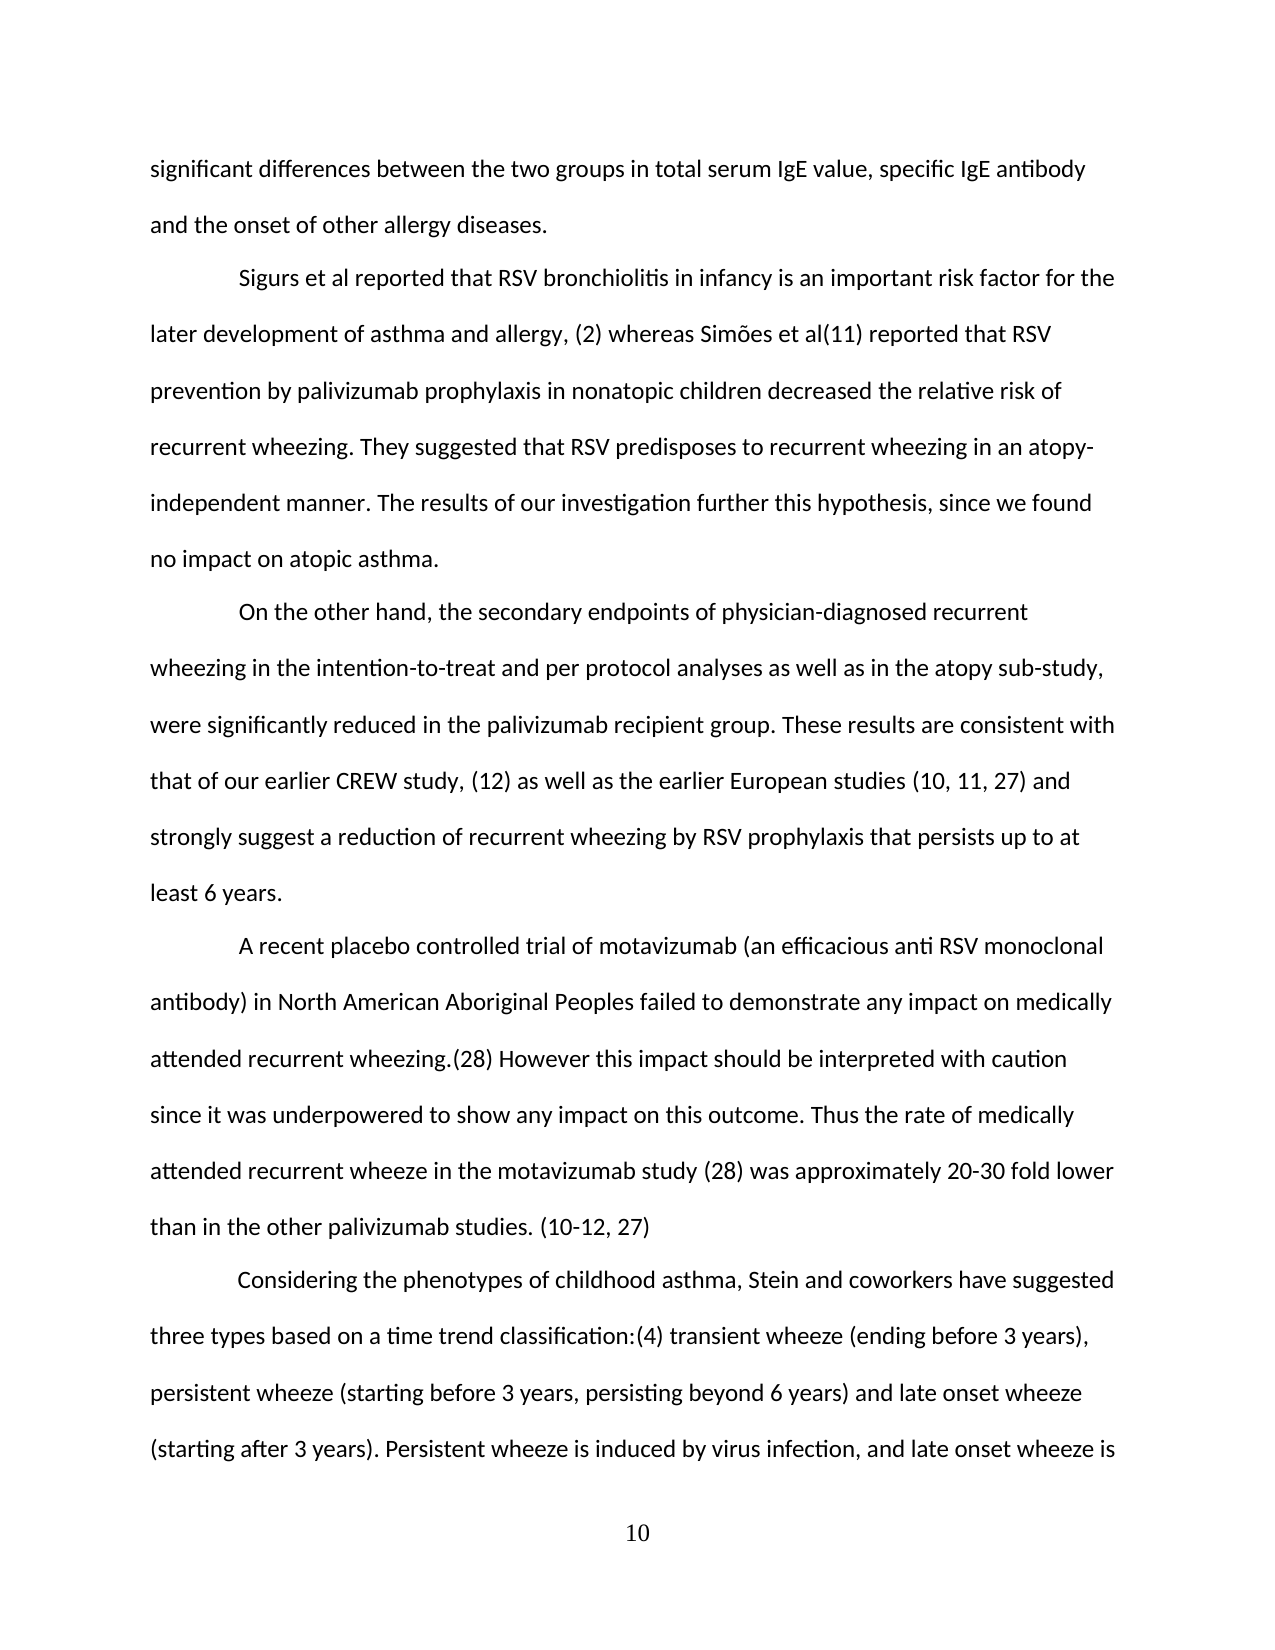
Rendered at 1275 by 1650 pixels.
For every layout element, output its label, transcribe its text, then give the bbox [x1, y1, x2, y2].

text Sigurs et al reported that RSV bronchiolitis in infancy is an important risk factor for the later development of asthma and allergy, (2) whereas Simões et al(11) reported that RSV prevention by palivizumab prophylaxis in nonatopic children decreased the relative risk of recurrent wheezing. They suggested that RSV predisposes to recurrent wheezing in an atopy-independent manner. The results of our investigation further this hypothesis, since we found no impact on atopic asthma. [150, 259, 1124, 578]
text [150, 1261, 1125, 1467]
text On the other hand, the secondary endpoints of physician-diagnosed recurrent wheezing in the intention-to-treat and per protocol analyses as well as in the atopy sub-study, were significantly reduced in the palivizumab recipient group. These results are consistent with that of our earlier CREW study, (12) as well as the earlier European studies (10, 11, 27) and strongly suggest a reduction of recurrent wheezing by RSV prophylaxis that persists up to at least 6 years. [150, 593, 1124, 912]
text A recent placebo controlled trial of motavizumab (an efficacious anti RSV monoclonal antibody) in North American Aboriginal Peoples failed to demonstrate any impact on medically attended recurrent wheezing.(28) However this impact should be interpreted with caution since it was underpowered to show any impact on this outcome. Thus the rate of medically attended recurrent wheeze in the motavizumab study (28) was approximately 20-30 fold lower than in the other palivizumab studies. (10-12, 27) [150, 927, 1124, 1246]
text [150, 150, 1124, 244]
